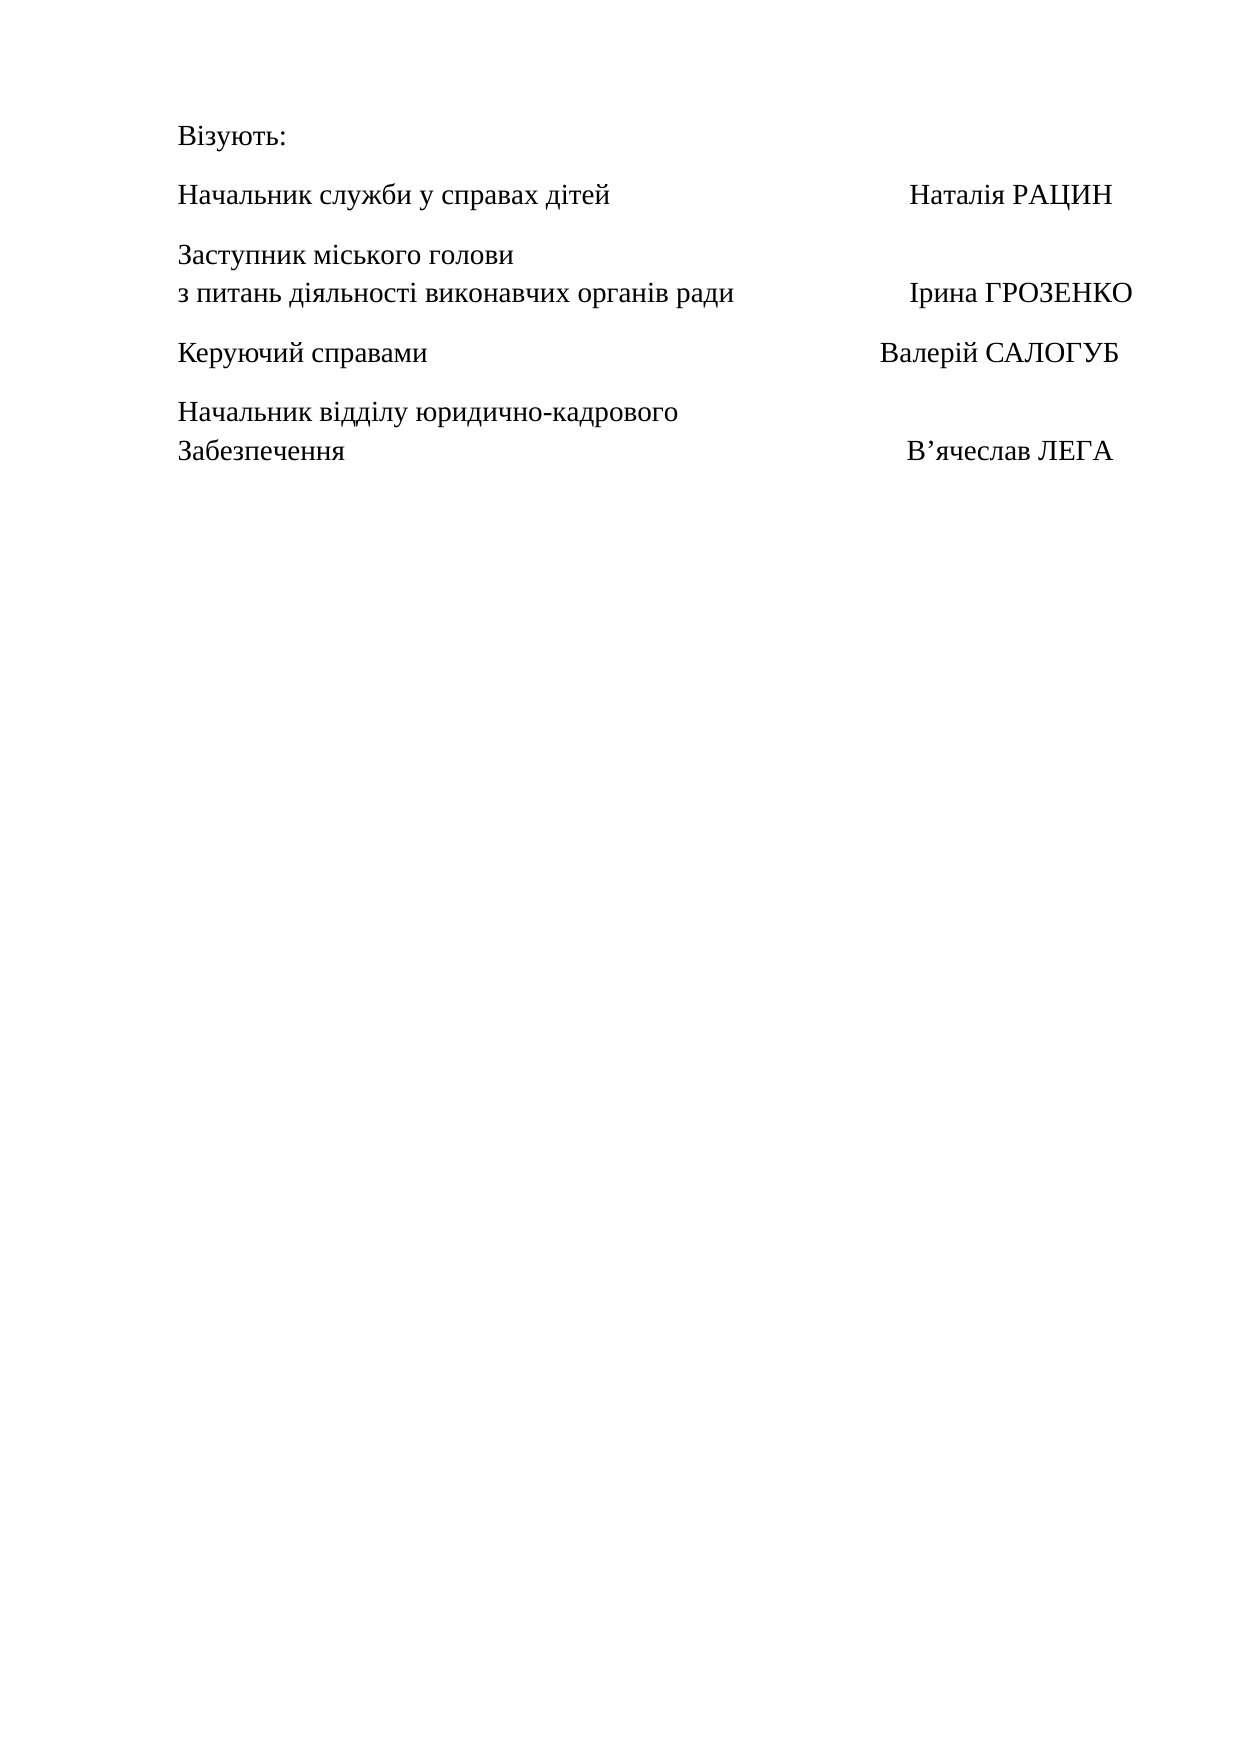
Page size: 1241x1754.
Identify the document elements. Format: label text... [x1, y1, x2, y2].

text Заступник міського голови [177, 237, 1152, 270]
text Начальник відділу юридично-кадрового [177, 394, 1152, 428]
text Забезпечення В’ячеслав ЛЕГА [177, 433, 1152, 466]
text Начальник служби у справах дітей Наталія РАЦИН [177, 177, 1152, 211]
text Візують: [177, 118, 1152, 152]
text з питань діяльності виконавчих органів ради Ірина ГРОЗЕНКО [177, 275, 1152, 309]
text Керуючий справами Валерій САЛОГУБ [177, 335, 1152, 368]
